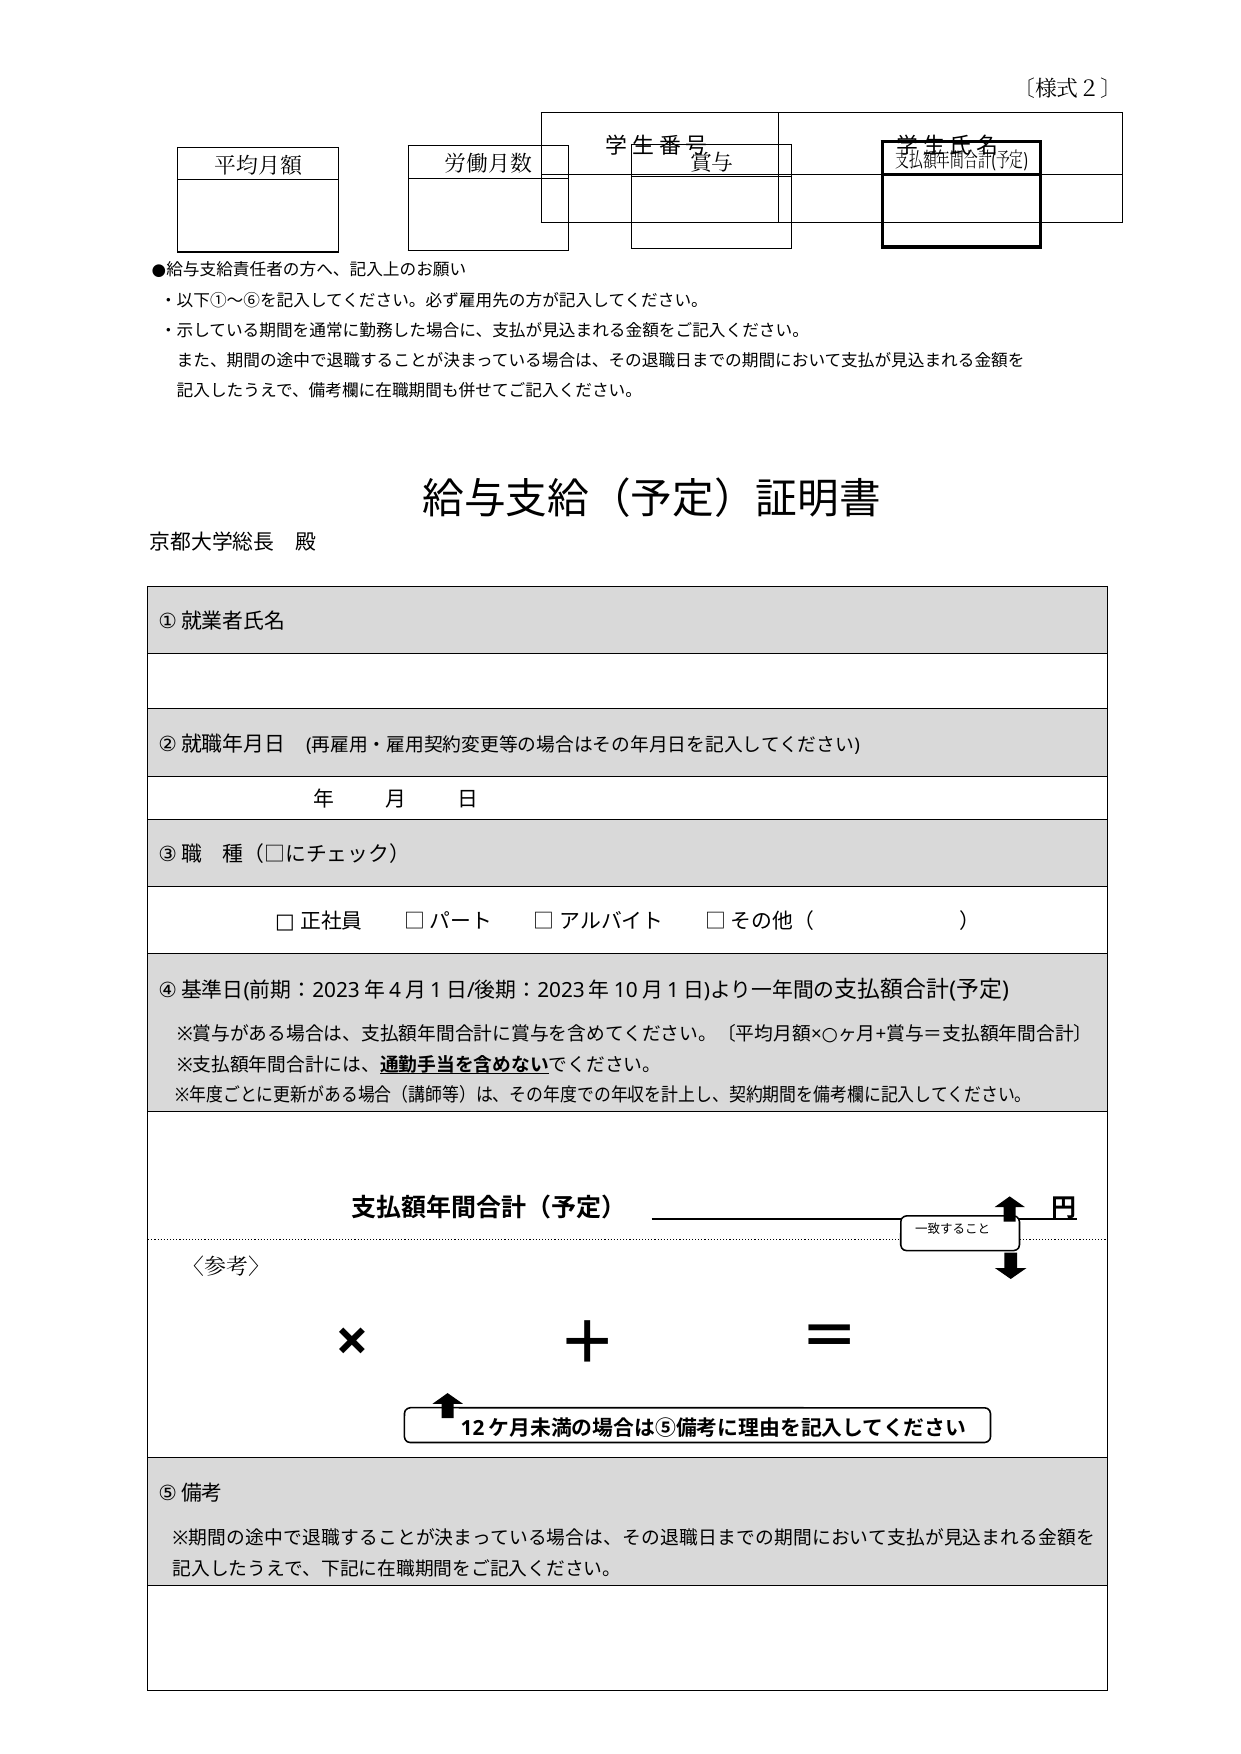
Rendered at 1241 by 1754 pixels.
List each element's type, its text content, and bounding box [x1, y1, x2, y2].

table_cell [148, 654, 1107, 708]
table_cell 年 月 日 [148, 777, 1107, 818]
table_header ①就業者氏名 [148, 587, 1107, 653]
table_cell 支払額年間合計（予定） 円 [148, 1112, 1107, 1239]
table_cell [148, 1239, 1107, 1457]
table_cell □ 正社員 □ パート □ アルバイト □ その他（ ） [148, 887, 1107, 953]
table_cell [569, 175, 631, 222]
text ●給与支給責任者の方へ、記入上のお願い [118, 253, 1122, 284]
table_header 学 生 氏 名 [779, 113, 1122, 174]
table_cell [632, 177, 778, 222]
table_cell ④基準日(前期：2023年4月1日/後期：2023年10月1日)より一年間の支払額合計(予定) ※賞与がある場合は、支払額年間合計に賞与を含めてください。〔平均月額×○ヶ月+賞与＝支払額年間合計〕 ※支払額年間合計には、通勤手当を含めないでください。 ※年度ごとに更新がある場合（講師等）は、その年度での年収を計上し、契約期間を備考欄に記入してください。 [148, 954, 1107, 1111]
table_cell ②就職年月日 (再雇用・雇用契約変更等の場合はその年月日を記入してください) [148, 709, 1107, 776]
text また、期間の途中で退職することが決まっている場合は、その退職日までの期間において支払が見込まれる金額を [118, 344, 1122, 374]
table_cell ⑤備考 ※期間の途中で退職することが決まっている場合は、その退職日までの期間において支払が見込まれる金額を記入したうえで、下記に在職期間をご記入ください。 [148, 1458, 1107, 1585]
text 給与支給（予定）証明書 [118, 465, 1122, 525]
table_cell [884, 176, 1039, 222]
table_cell [779, 177, 791, 222]
text 京都大学総長 殿 [118, 525, 1122, 556]
table_cell [1042, 175, 1122, 222]
text ・以下①～⑥を記入してください。必ず雇用先の方が記入してください。 [118, 284, 1122, 314]
text ・示している期間を通常に勤務した場合に、支払が見込まれる金額をご記入ください。 [118, 314, 1122, 344]
text 記入したうえで、備考欄に在職期間も併せてご記入ください。 [118, 374, 1122, 404]
table_header 学 生 番 号 [542, 113, 778, 174]
table_cell [148, 1586, 1107, 1690]
table_cell [542, 179, 568, 222]
table_cell ③職 種（□にチェック） [148, 820, 1107, 886]
table_cell [792, 175, 881, 222]
